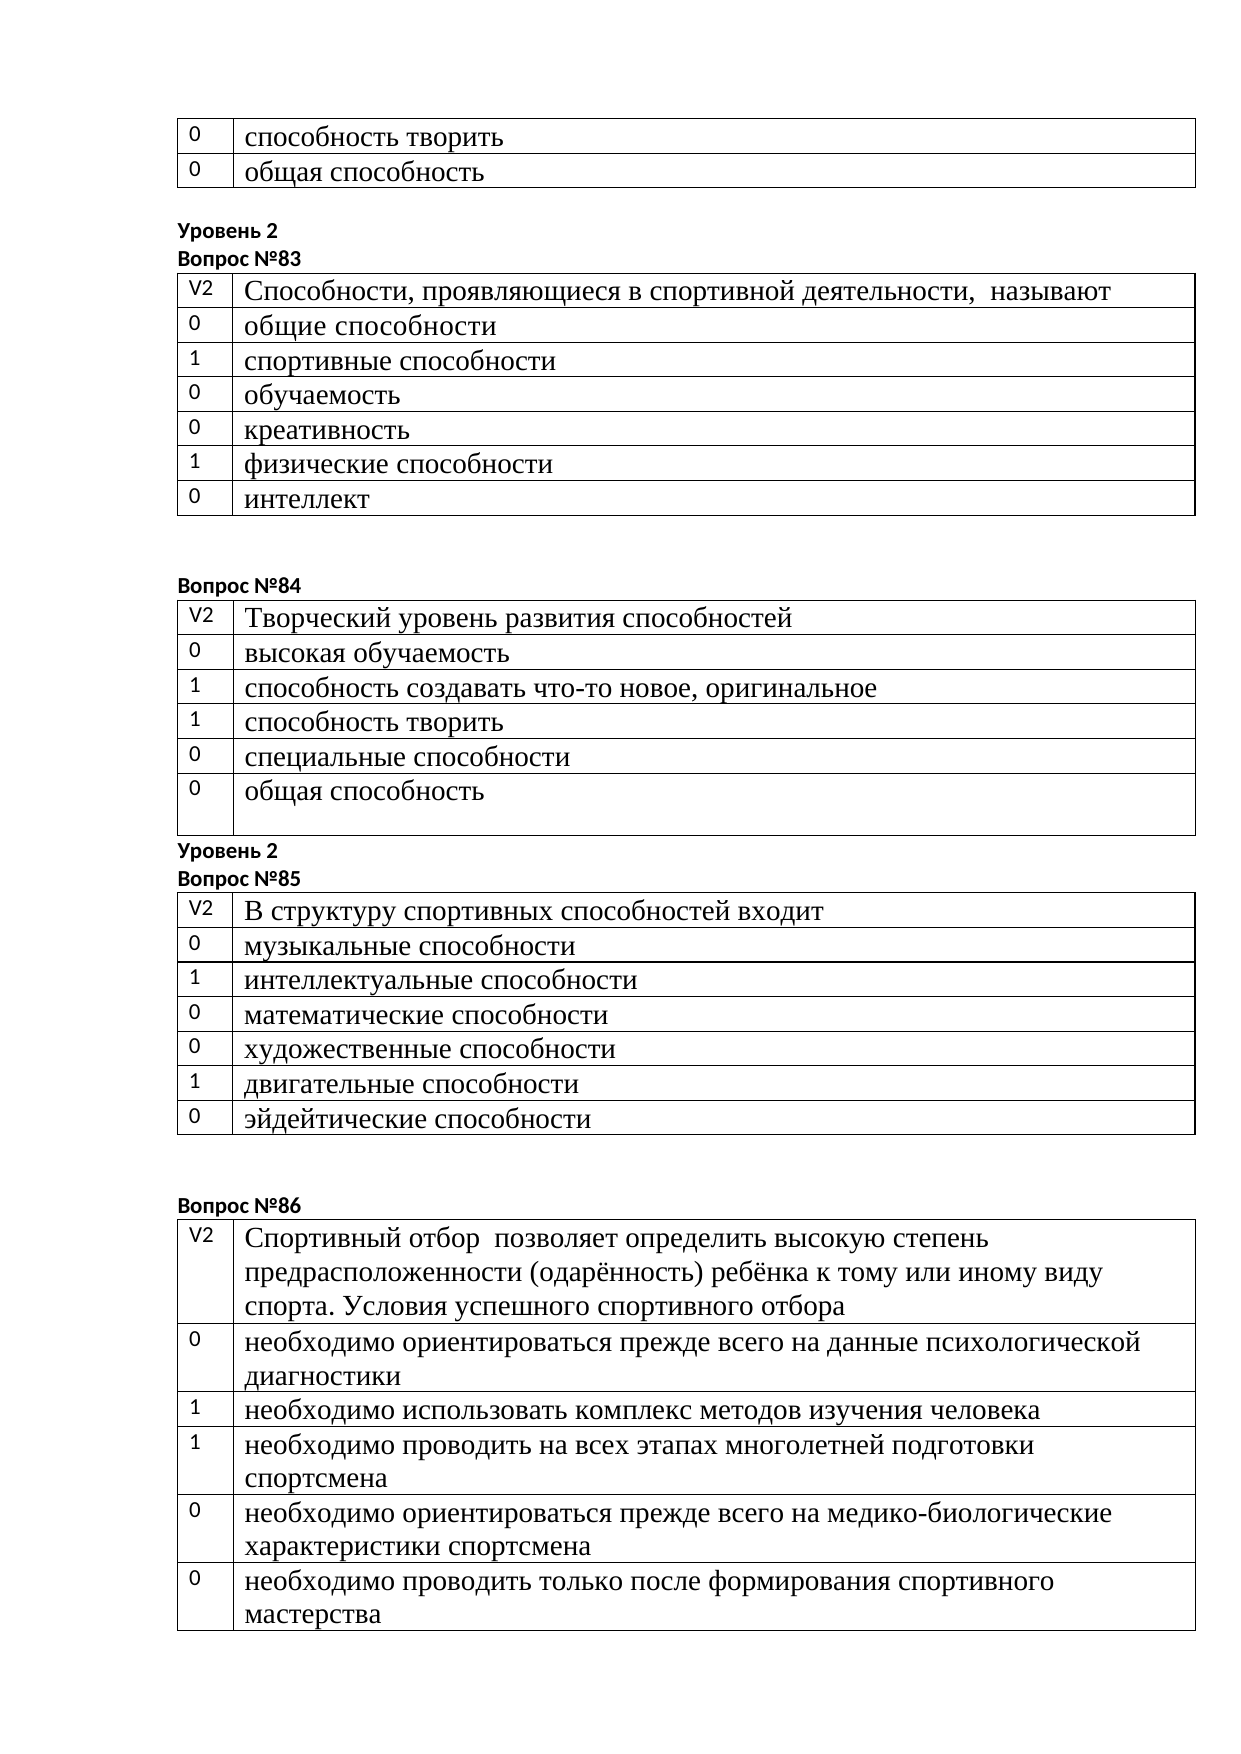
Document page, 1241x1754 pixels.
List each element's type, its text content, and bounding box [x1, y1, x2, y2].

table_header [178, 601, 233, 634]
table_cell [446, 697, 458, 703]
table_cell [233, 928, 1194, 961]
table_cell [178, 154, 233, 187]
text Вопрос №85 [177, 864, 1196, 892]
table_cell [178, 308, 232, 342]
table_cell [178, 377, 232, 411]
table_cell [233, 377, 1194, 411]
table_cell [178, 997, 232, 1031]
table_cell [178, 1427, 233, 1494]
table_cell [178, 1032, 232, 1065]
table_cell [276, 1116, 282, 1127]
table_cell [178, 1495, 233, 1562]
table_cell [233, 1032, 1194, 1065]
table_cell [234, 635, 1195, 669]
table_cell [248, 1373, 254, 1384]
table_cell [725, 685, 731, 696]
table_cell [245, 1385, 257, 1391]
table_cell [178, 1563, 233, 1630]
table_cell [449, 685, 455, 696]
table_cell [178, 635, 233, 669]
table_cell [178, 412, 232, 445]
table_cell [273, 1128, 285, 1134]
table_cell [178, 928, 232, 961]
text Вопрос №83 [177, 244, 1196, 272]
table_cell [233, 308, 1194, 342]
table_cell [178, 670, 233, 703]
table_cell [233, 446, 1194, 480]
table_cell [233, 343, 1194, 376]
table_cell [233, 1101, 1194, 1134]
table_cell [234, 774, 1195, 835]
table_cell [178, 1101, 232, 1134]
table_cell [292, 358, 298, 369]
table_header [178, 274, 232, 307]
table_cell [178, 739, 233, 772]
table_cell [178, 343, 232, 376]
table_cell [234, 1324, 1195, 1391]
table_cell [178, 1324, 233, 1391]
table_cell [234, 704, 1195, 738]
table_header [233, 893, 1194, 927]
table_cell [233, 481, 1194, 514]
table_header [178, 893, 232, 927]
text Вопрос №86 [177, 1191, 1196, 1219]
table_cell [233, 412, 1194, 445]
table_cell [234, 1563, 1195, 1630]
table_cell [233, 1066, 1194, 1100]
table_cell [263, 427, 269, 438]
text Уровень 2 [177, 836, 1196, 864]
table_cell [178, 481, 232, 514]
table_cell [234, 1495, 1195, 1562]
text Вопрос №84 [177, 572, 1196, 599]
text Уровень 2 [177, 216, 1196, 244]
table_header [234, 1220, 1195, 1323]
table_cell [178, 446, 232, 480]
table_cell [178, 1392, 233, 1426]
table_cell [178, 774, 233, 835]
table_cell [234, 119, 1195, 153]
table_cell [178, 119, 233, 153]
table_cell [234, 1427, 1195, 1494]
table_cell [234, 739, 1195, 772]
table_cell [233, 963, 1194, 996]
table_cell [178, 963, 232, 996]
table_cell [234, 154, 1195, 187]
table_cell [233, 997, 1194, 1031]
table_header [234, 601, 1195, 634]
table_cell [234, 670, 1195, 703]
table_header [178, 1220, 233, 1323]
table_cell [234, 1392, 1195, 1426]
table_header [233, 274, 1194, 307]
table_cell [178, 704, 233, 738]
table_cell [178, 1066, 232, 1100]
